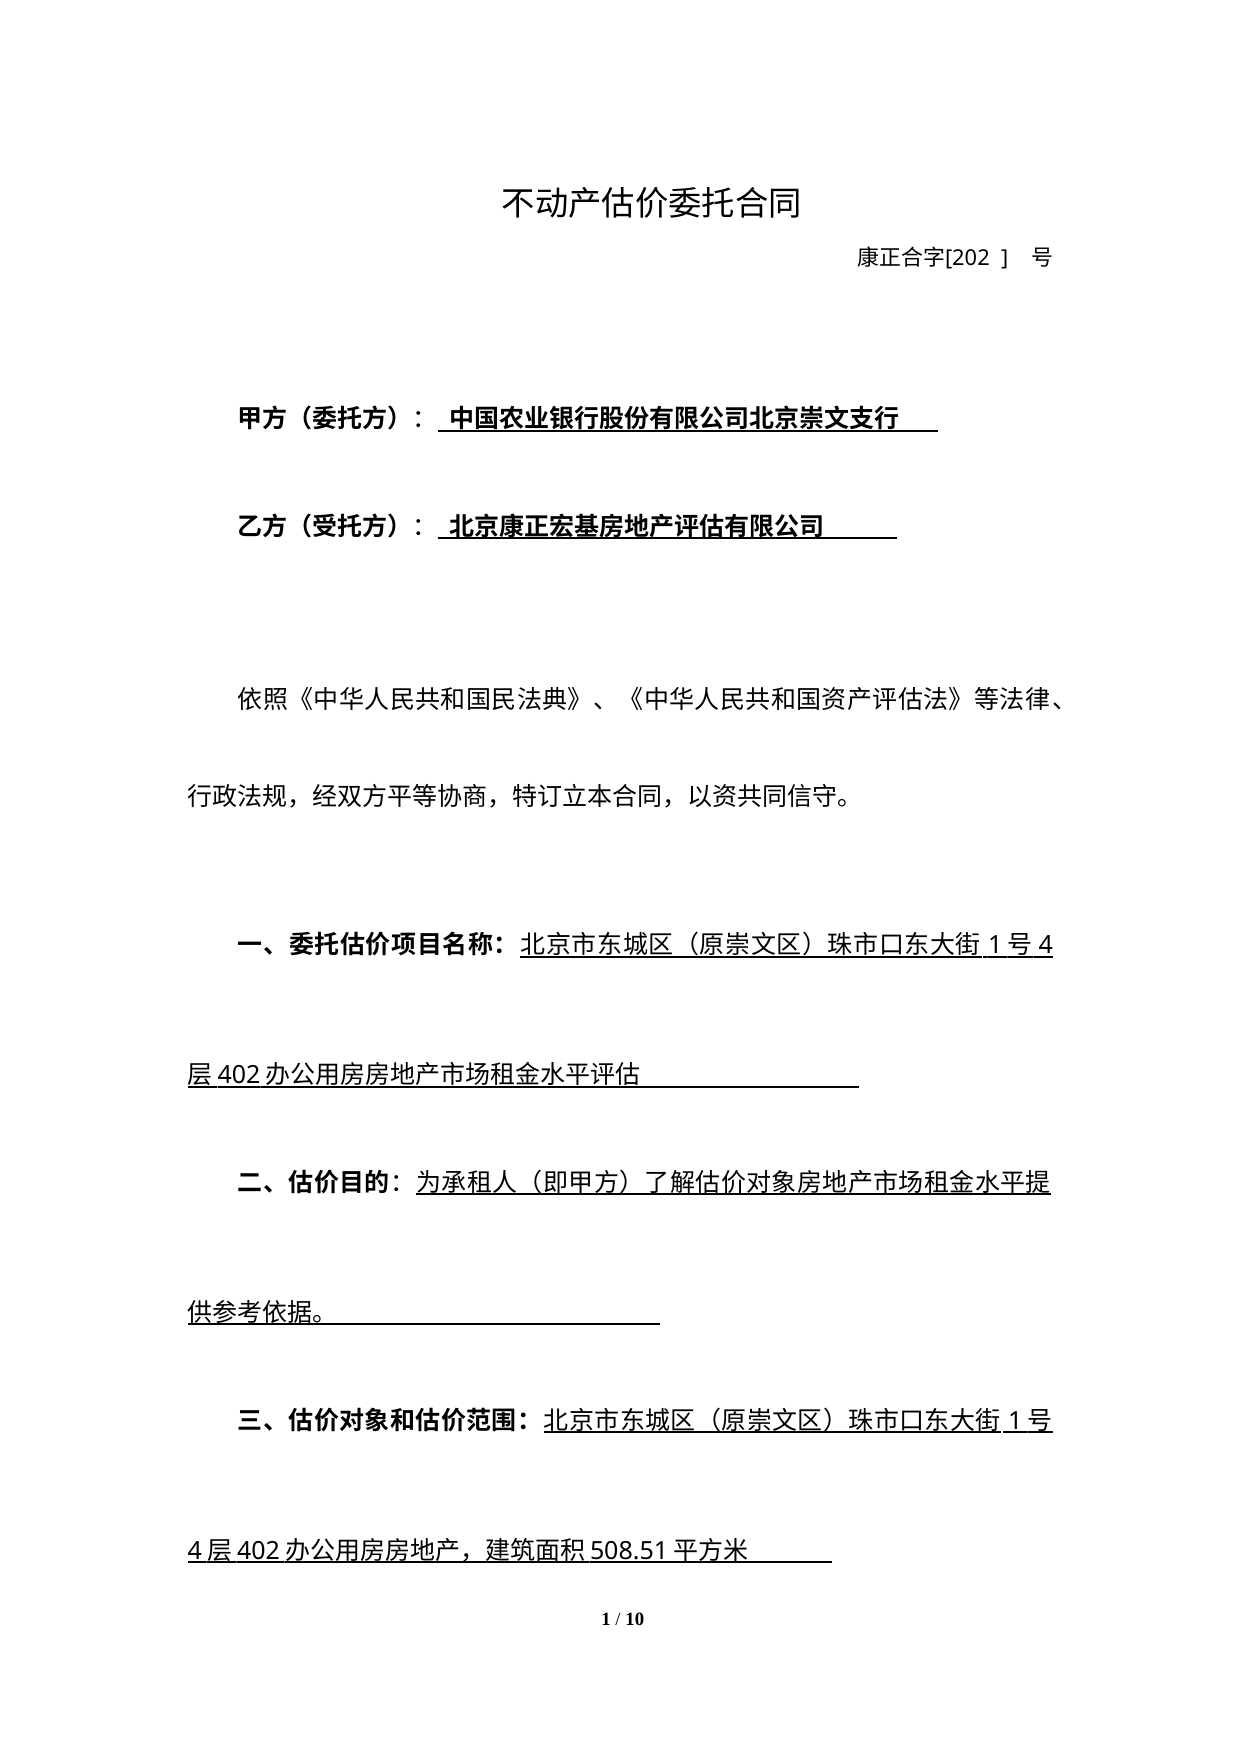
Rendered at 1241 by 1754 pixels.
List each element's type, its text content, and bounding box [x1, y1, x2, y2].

text 乙方（受托方）： 北京康正宏基房地产评估有限公司 [187, 492, 1053, 557]
text 一、委托估价项目名称：北京市东城区（原崇文区）珠市口东大街1号4层402办公用房房地产市场租金水平评估 [187, 910, 1053, 1105]
text 三、估价对象和估价范围：北京市东城区（原崇文区）珠市口东大街1号4层402办公用房房地产，建筑面积508.51平方米 [187, 1386, 1053, 1581]
text 甲方（委托方）： 中国农业银行股份有限公司北京崇文支行 [187, 384, 1053, 449]
text 依照《中华人民共和国民法典》、《中华人民共和国资产评估法》等法律、行政法规，经双方平等协商，特订立本合同，以资共同信守。 [187, 665, 1053, 827]
text 不动产估价委托合同 [187, 168, 1042, 233]
text 康正合字[202 ] 号 [187, 240, 1053, 272]
text 二、估价目的：为承租人（即甲方）了解估价对象房地产市场租金水平提供参考依据。 [187, 1148, 1053, 1343]
